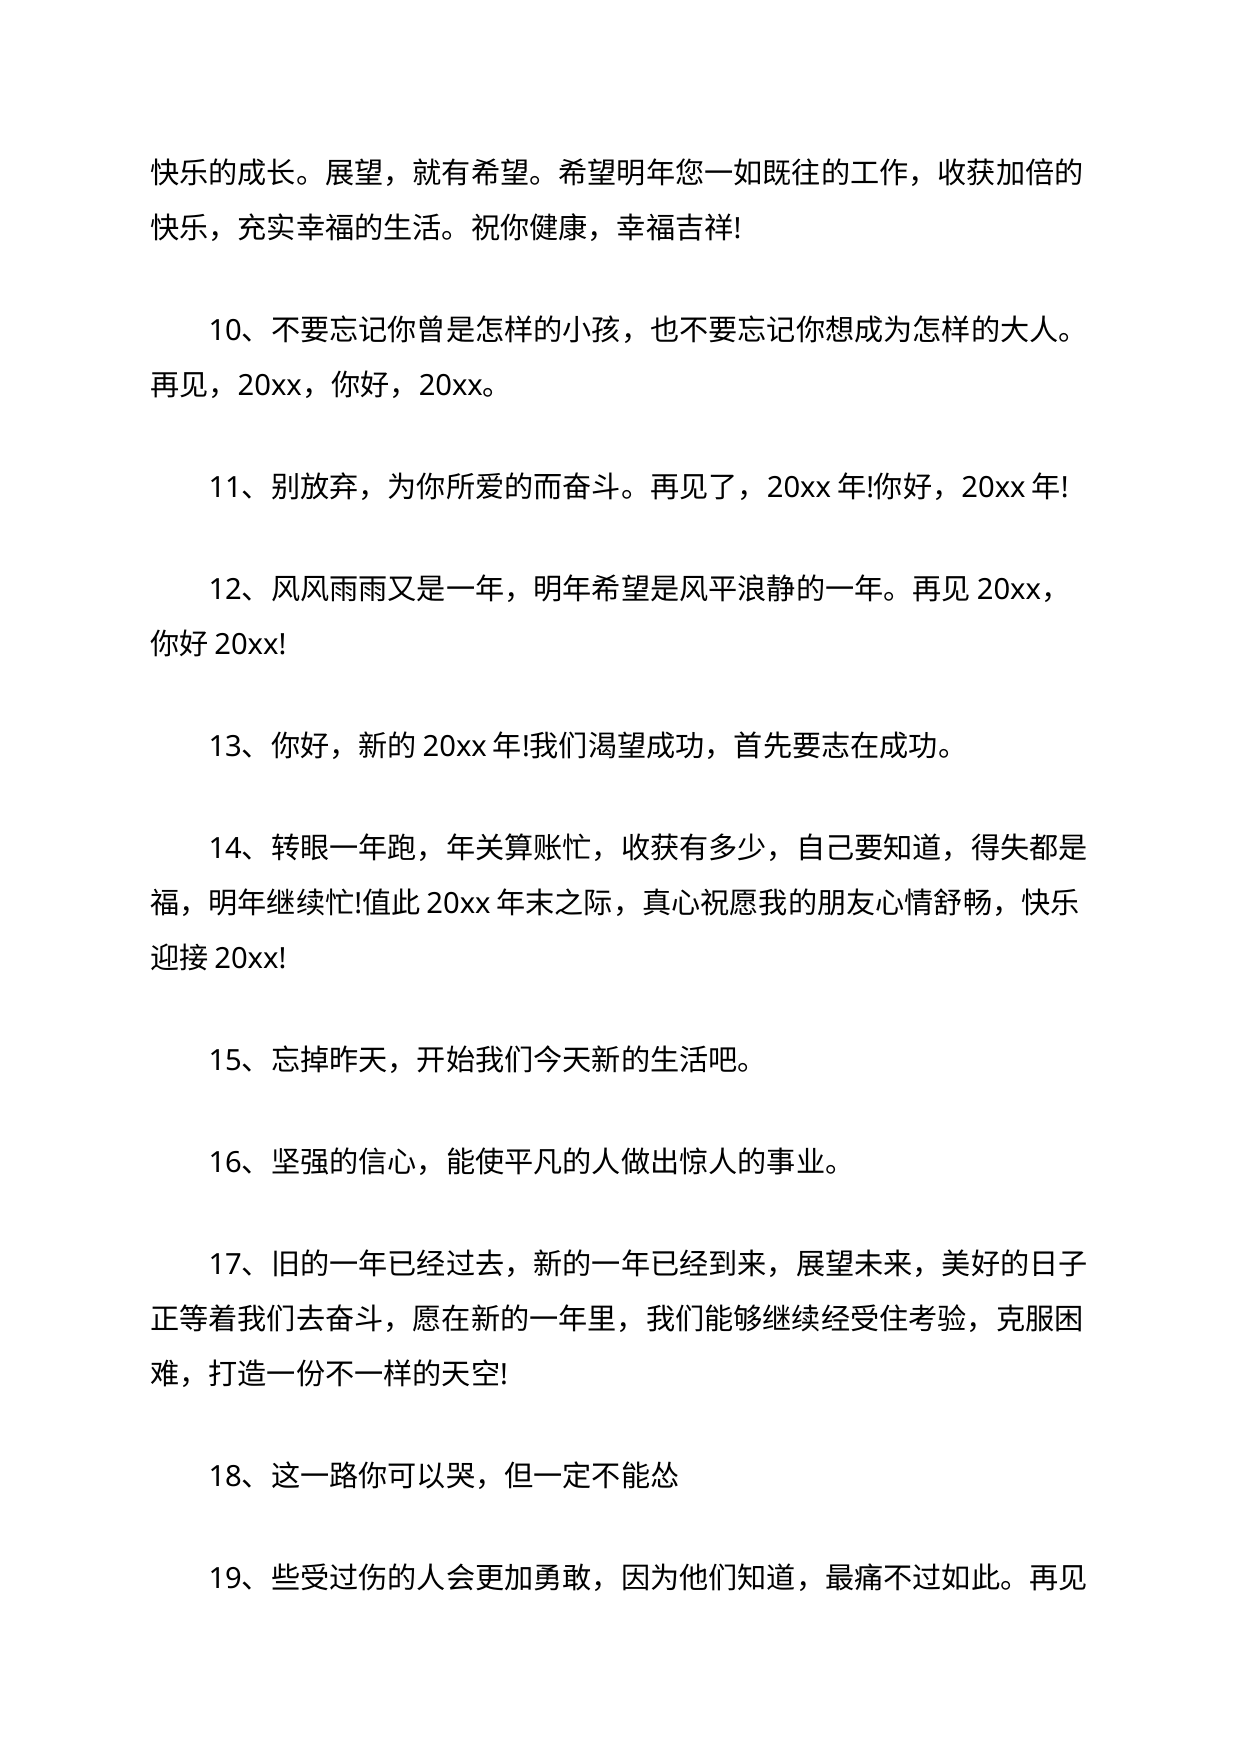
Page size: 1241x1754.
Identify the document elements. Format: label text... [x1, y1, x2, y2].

text 17、旧的一年已经过去，新的一年已经到来，展望未来，美好的日子正等着我们去奋斗，愿在新的一年里，我们能够继续经受住考验，克服困难，打造一份不一样的天空! [150, 1241, 1090, 1393]
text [150, 1554, 1090, 1597]
text 11、别放弃，为你所爱的而奋斗。再见了，20xx年!你好，20xx年! [150, 464, 1090, 506]
text 13、你好，新的20xx年!我们渴望成功，首先要志在成功。 [150, 723, 1090, 765]
text 18、这一路你可以哭，但一定不能怂 [150, 1453, 1090, 1495]
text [150, 150, 1090, 247]
text 12、风风雨雨又是一年，明年希望是风平浪静的一年。再见20xx，你好20xx! [150, 566, 1090, 663]
text 10、不要忘记你曾是怎样的小孩，也不要忘记你想成为怎样的大人。再见，20xx，你好，20xx。 [150, 307, 1090, 404]
text 16、坚强的信心，能使平凡的人做出惊人的事业。 [150, 1139, 1090, 1181]
text 15、忘掉昨天，开始我们今天新的生活吧。 [150, 1037, 1090, 1079]
text 14、转眼一年跑，年关算账忙，收获有多少，自己要知道，得失都是福，明年继续忙!值此20xx年末之际，真心祝愿我的朋友心情舒畅，快乐迎接20xx! [150, 825, 1090, 977]
